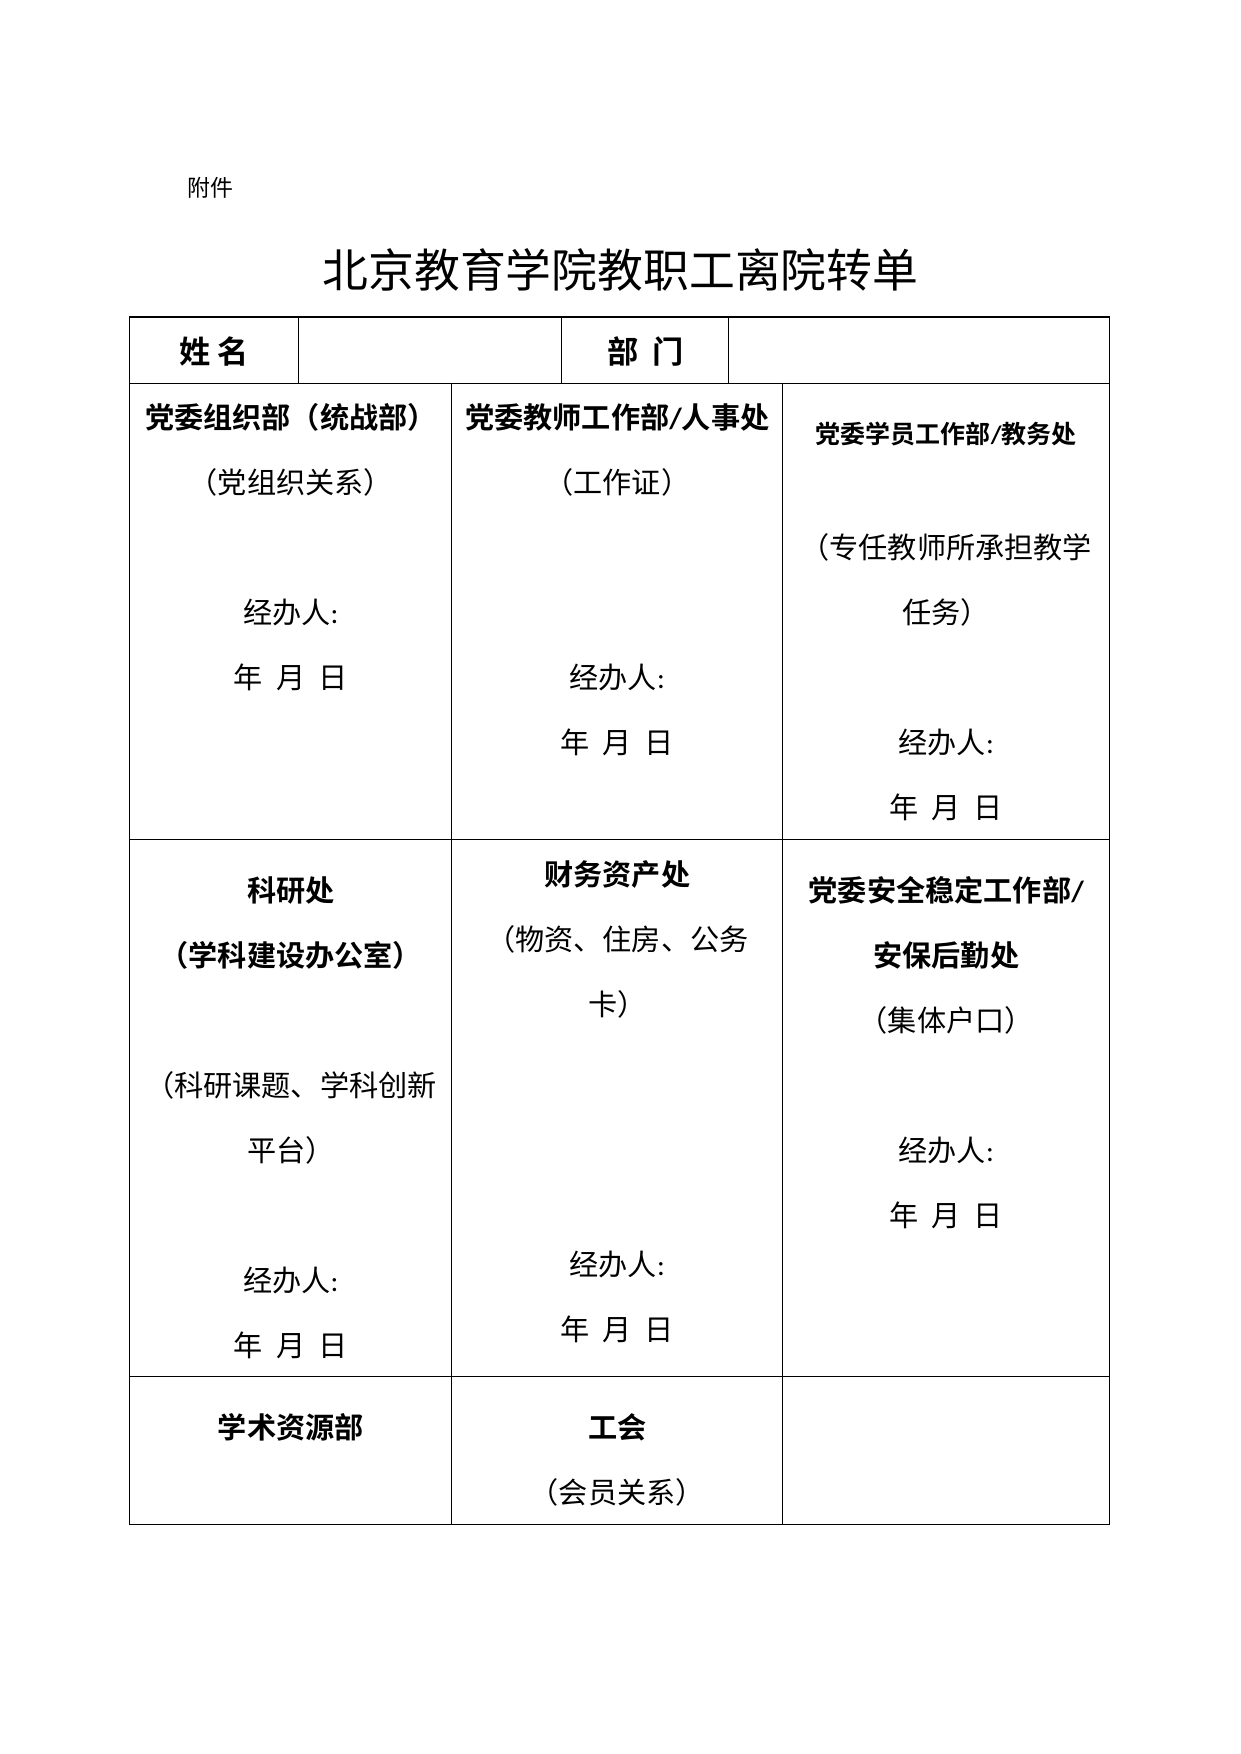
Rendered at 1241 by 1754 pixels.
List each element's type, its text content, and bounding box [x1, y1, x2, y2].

table_cell 党委学员工作部/教务处 （专任教师所承担教学任务） 经办人: 年 月 日 [783, 384, 1109, 839]
table_header [299, 318, 561, 382]
table_header 姓 名 [130, 318, 298, 382]
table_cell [130, 1377, 451, 1523]
table_cell 财务资产处 （物资、住房、公务卡） 经办人: 年 月 日 [452, 840, 782, 1376]
table_cell 党委组织部（统战部） （党组织关系） 经办人: 年 月 日 [130, 384, 451, 839]
table_cell 党委教师工作部/人事处 （工作证） 经办人: 年 月 日 [452, 384, 782, 839]
table_header 部 门 [562, 318, 728, 382]
table_cell 党委安全稳定工作部/ 安保后勤处 （集体户口） 经办人: 年 月 日 [783, 840, 1109, 1376]
text 附件 [187, 154, 1053, 219]
table_header [729, 318, 1109, 382]
table_cell 科研处 （学科建设办公室） （科研课题、学科创新平台） 经办人: 年 月 日 [130, 840, 451, 1376]
table_cell [783, 1377, 1109, 1523]
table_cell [452, 1377, 782, 1523]
text 北京教育学院教职工离院转单 [187, 219, 1053, 316]
